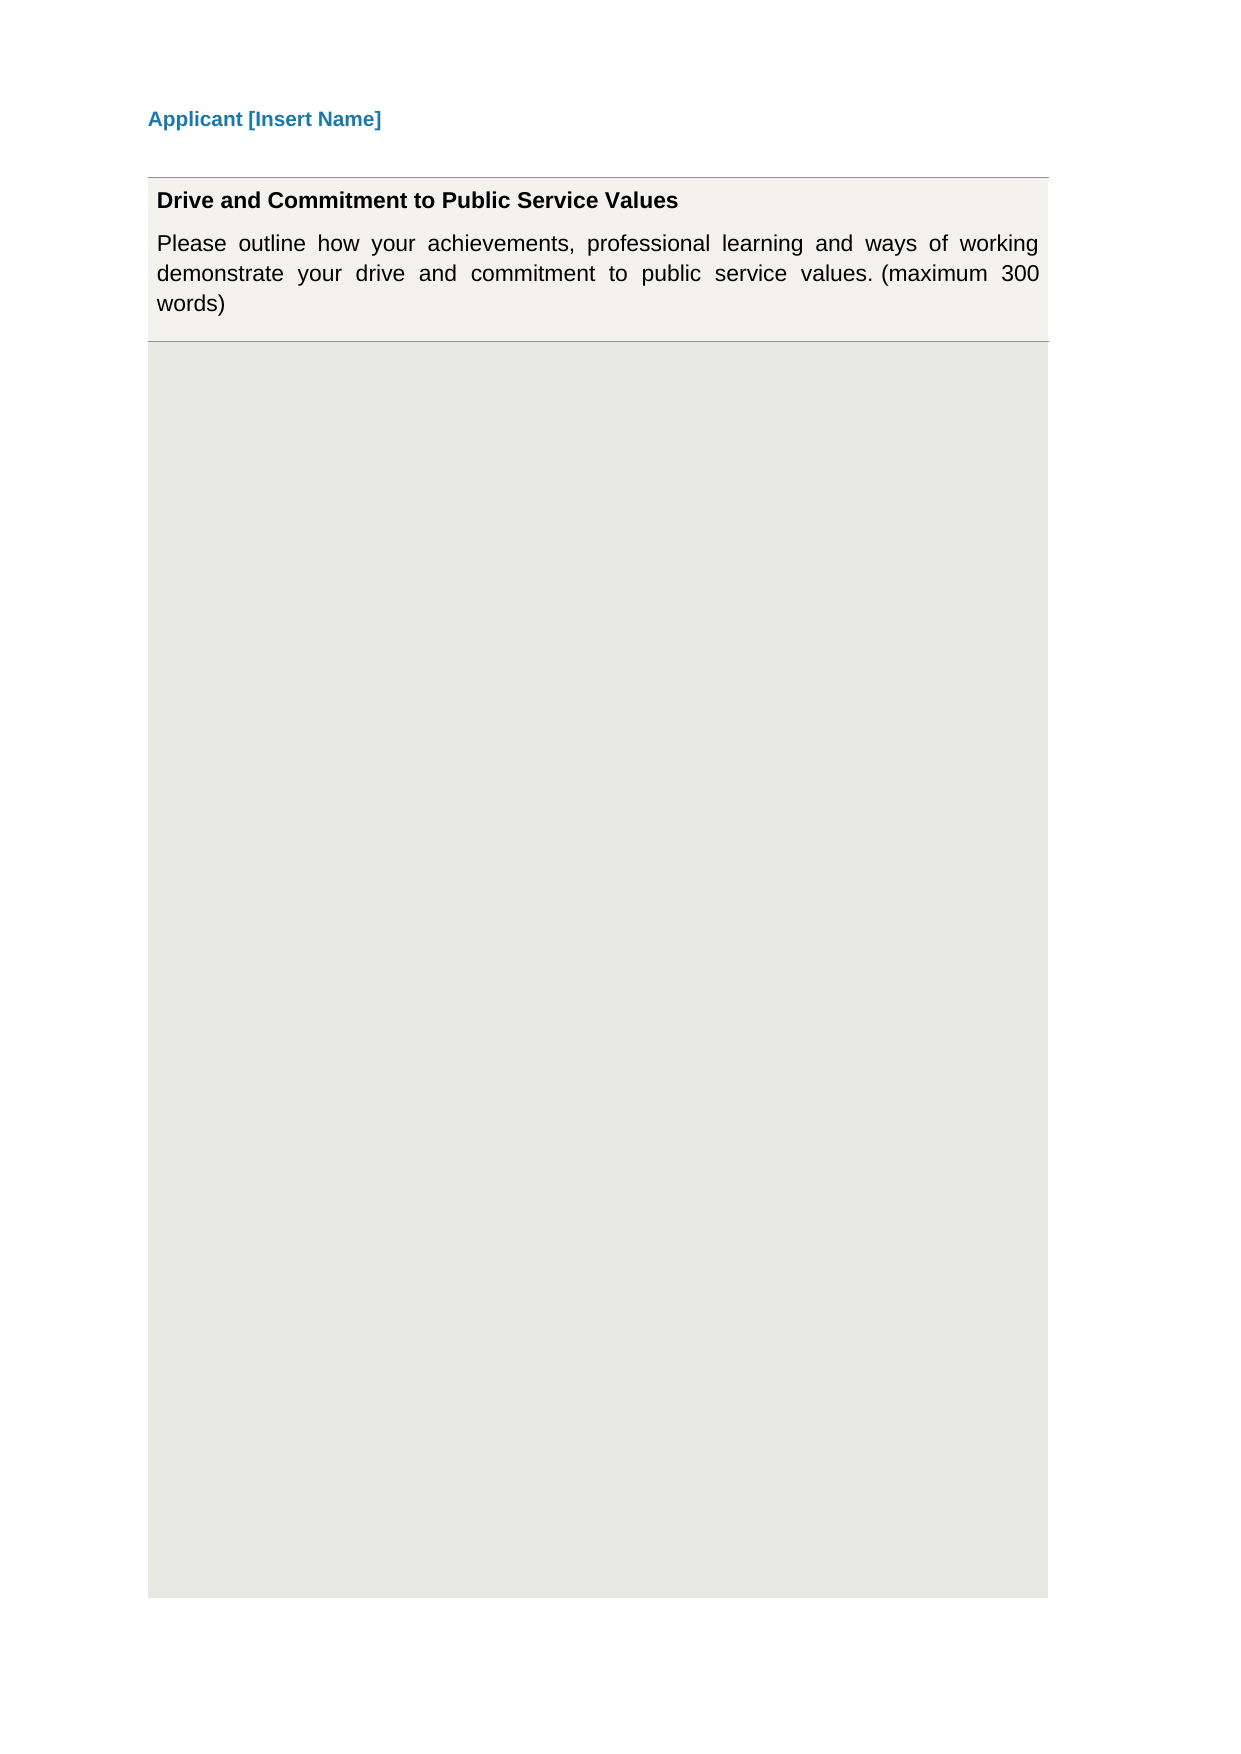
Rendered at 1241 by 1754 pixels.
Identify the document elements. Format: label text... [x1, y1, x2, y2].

table_cell Drive and Commitment to Public Service Values Please outline how your achievements, professional learning and ways of working demonstrate your drive and commitment to public service values. (maximum 300 words) [148, 178, 1048, 341]
table_cell [148, 342, 1048, 1598]
